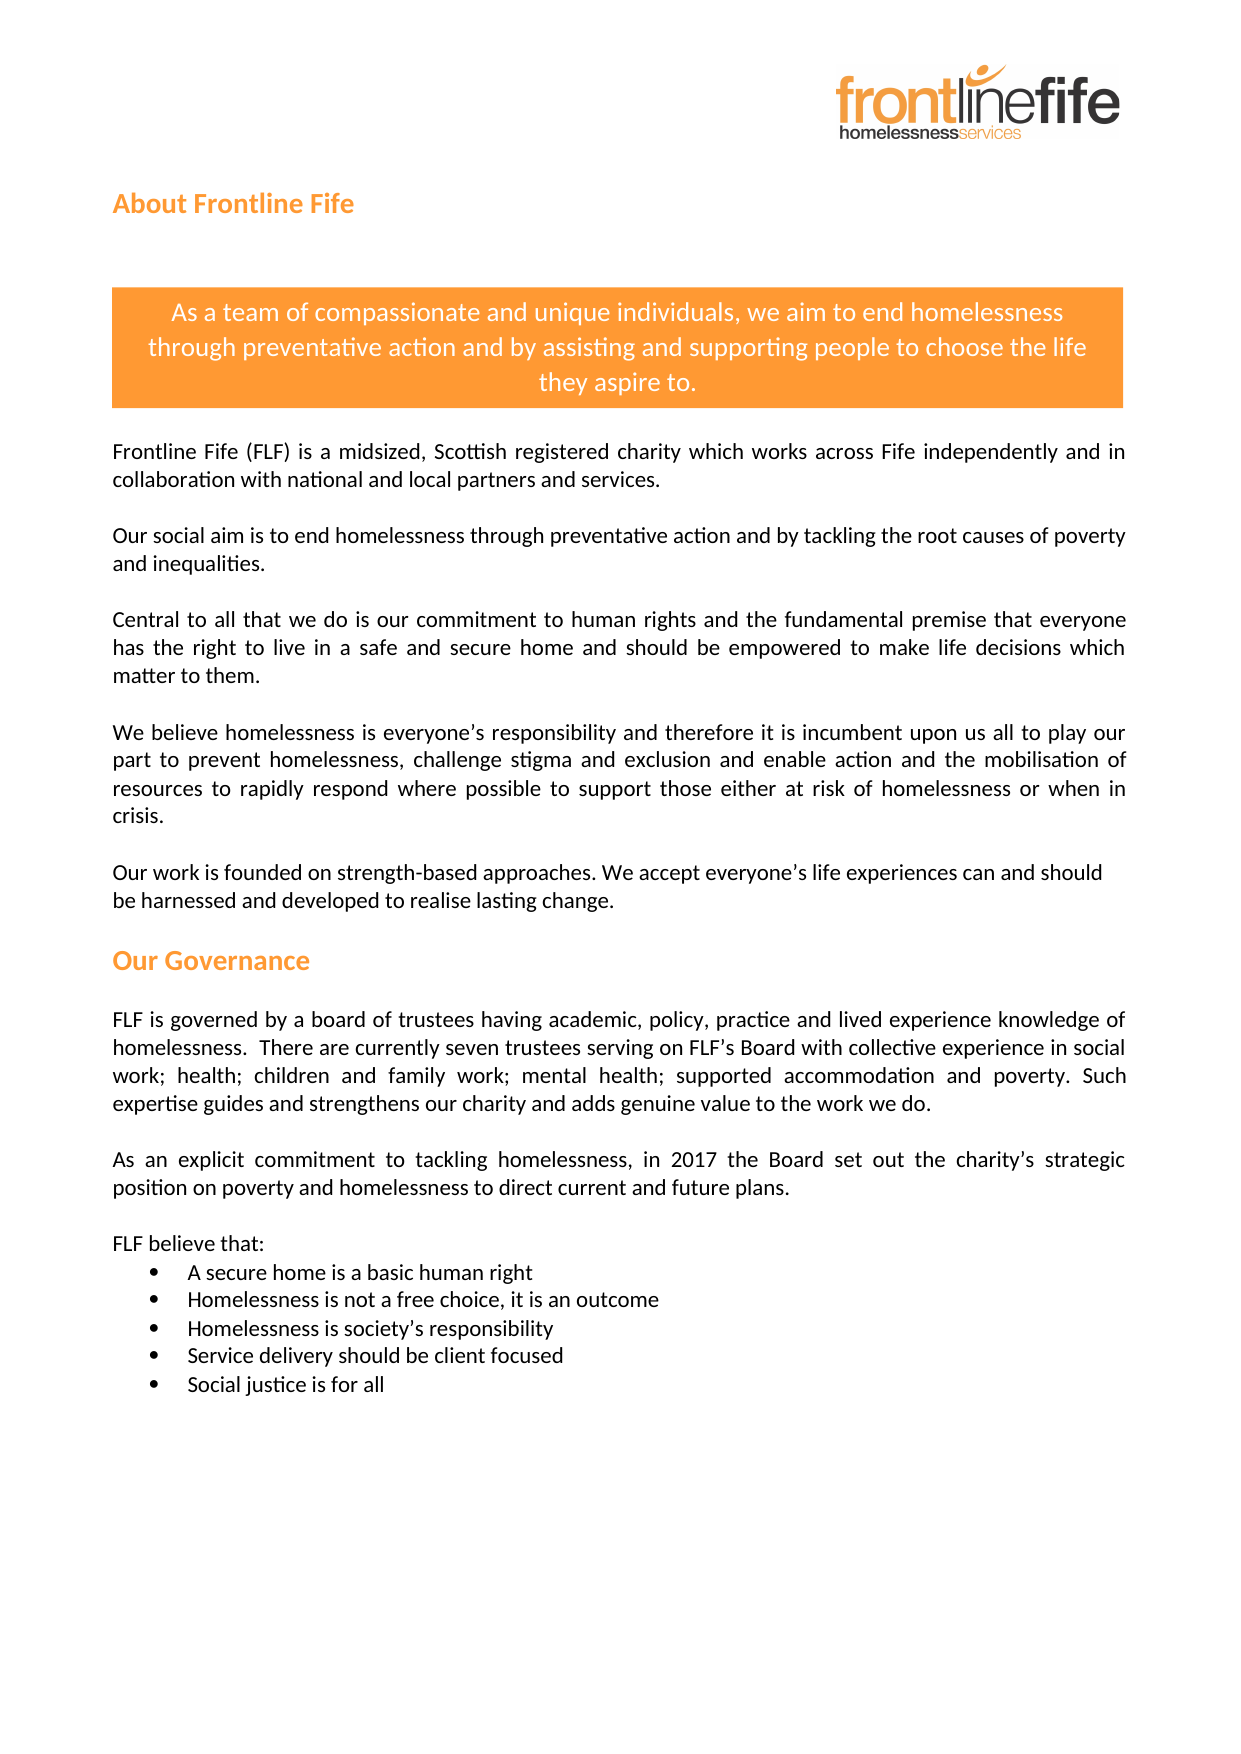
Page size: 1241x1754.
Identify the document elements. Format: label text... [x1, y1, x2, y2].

list Homelessness is society’s responsibility [150, 1314, 1128, 1342]
text Our social aim is to end homelessness through preventative action and by tackling the root causes of poverty and inequalities. [112, 521, 1128, 577]
text Our Governance [112, 942, 1128, 977]
list A secure home is a basic human right [150, 1258, 1128, 1286]
text Our work is founded on strength-based approaches. We accept everyone’s life experiences can and should be harnessed and developed to realise lasting change. [112, 858, 1128, 914]
text Frontline Fife (FLF) is a midsized, Scottish registered charity which works across Fife independently and in collaboration with national and local partners and services. [112, 437, 1128, 493]
picture [836, 64, 1120, 139]
text We believe homelessness is everyone’s responsibility and therefore it is incumbent upon us all to play our part to prevent homelessness, challenge stigma and exclusion and enable action and the mobilisation of resources to rapidly respond where possible to support those either at risk of homelessness or when in crisis. [112, 718, 1128, 830]
text About Frontline Fife [112, 186, 1128, 221]
text FLF is governed by a board of trustees having academic, policy, practice and lived experience knowledge of homelessness. There are currently seven trustees serving on FLF’s Board with collective experience in social work; health; children and family work; mental health; supported accommodation and poverty. Such expertise guides and strengthens our charity and adds genuine value to the work we do. [112, 1005, 1128, 1117]
list Service delivery should be client focused [150, 1342, 1128, 1370]
text Central to all that we do is our commitment to human rights and the fundamental premise that everyone has the right to live in a safe and secure home and should be empowered to make life decisions which matter to them. [112, 606, 1128, 689]
list Social justice is for all [150, 1370, 1128, 1398]
text As an explicit commitment to tackling homelessness, in 2017 the Board set out the charity’s strategic position on poverty and homelessness to direct current and future plans. [112, 1146, 1128, 1202]
text FLF believe that: [112, 1229, 1128, 1258]
list Homelessness is not a free choice, it is an outcome [150, 1286, 1128, 1314]
